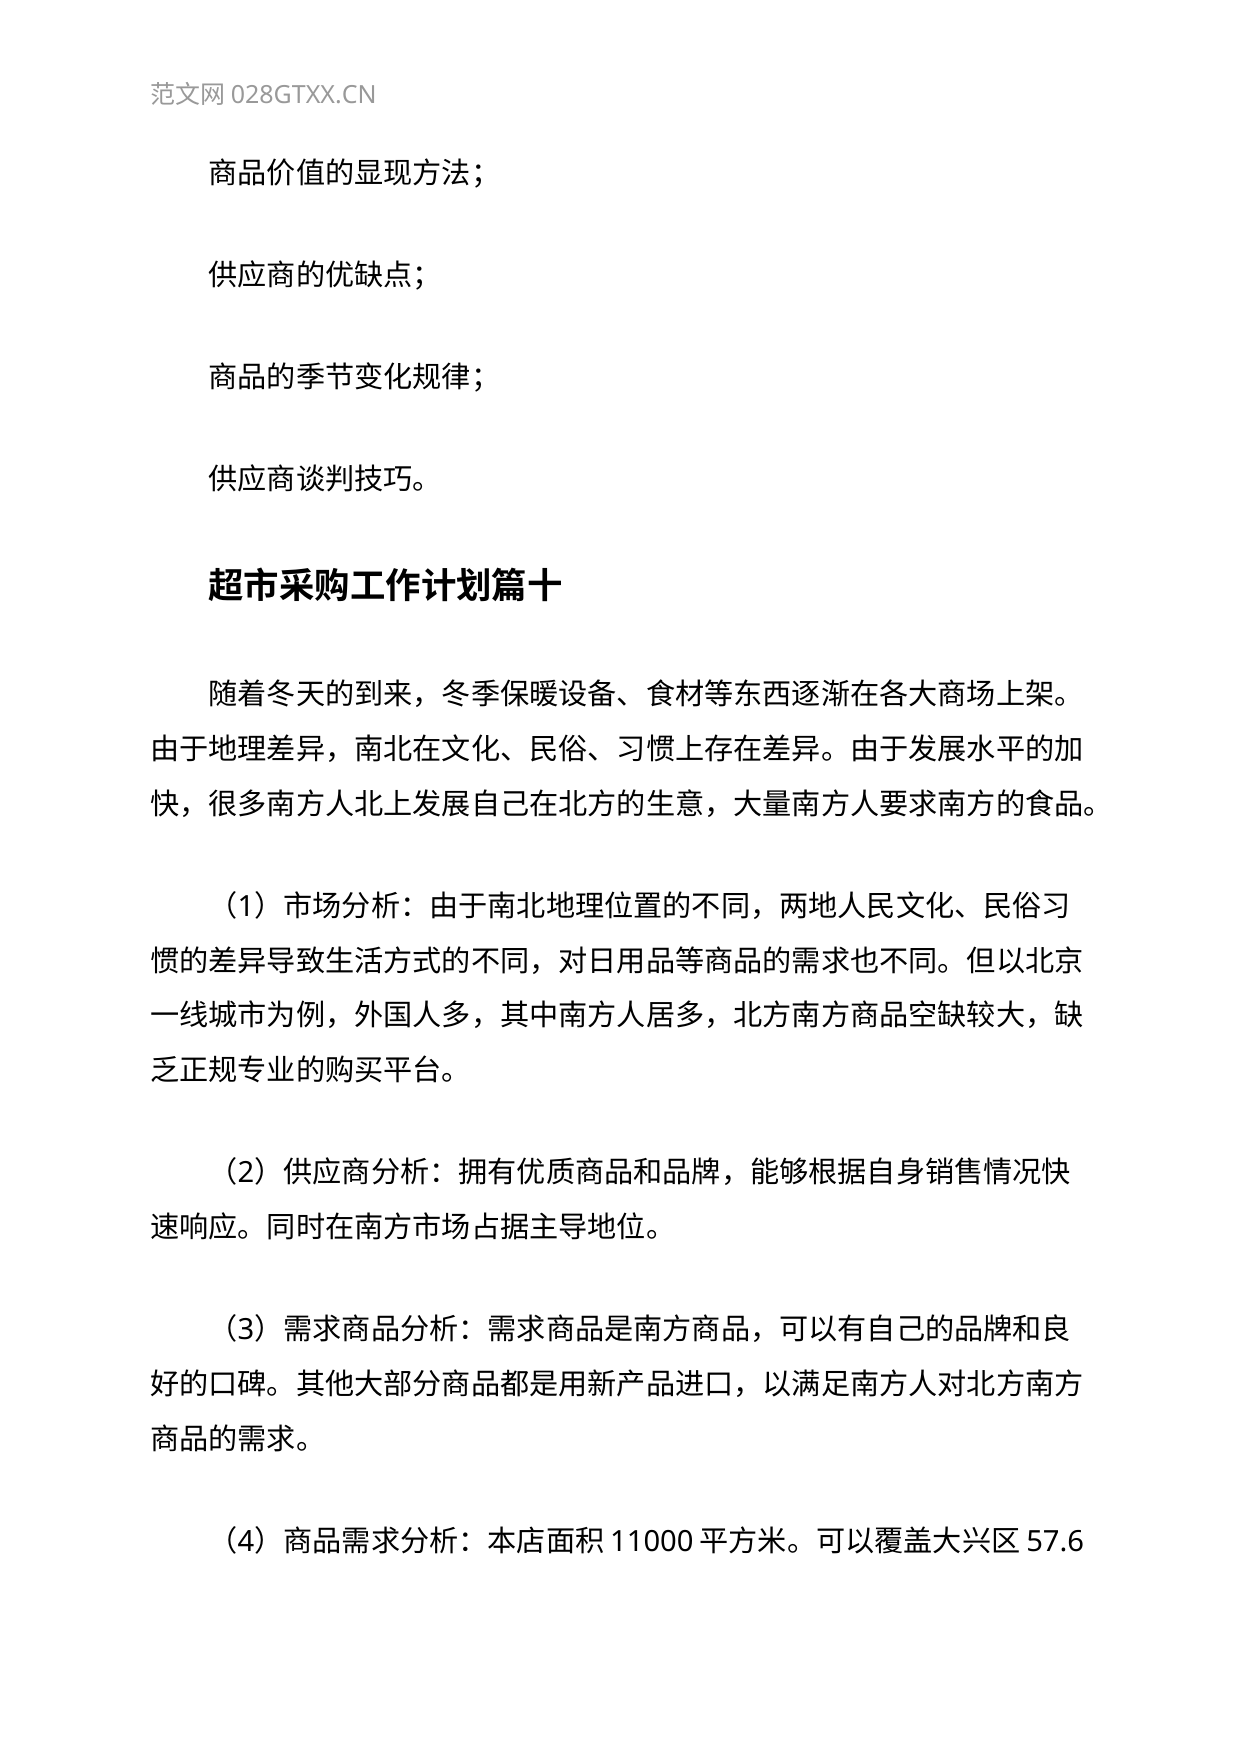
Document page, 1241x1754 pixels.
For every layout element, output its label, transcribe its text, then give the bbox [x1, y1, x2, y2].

text 供应商谈判技巧。 [150, 455, 1090, 498]
text （1）市场分析：由于南北地理位置的不同，两地人民文化、民俗习惯的差异导致生活方式的不同，对日用品等商品的需求也不同。但以北京一线城市为例，外国人多，其中南方人居多，北方南方商品空缺较大，缺乏正规专业的购买平台。 [150, 882, 1090, 1089]
text （3）需求商品分析：需求商品是南方商品，可以有自己的品牌和良好的口碑。其他大部分商品都是用新产品进口，以满足南方人对北方南方商品的需求。 [150, 1305, 1090, 1458]
text 超市采购工作计划篇十 [150, 557, 1090, 608]
text 随着冬天的到来，冬季保暖设备、食材等东西逐渐在各大商场上架。由于地理差异，南北在文化、民俗、习惯上存在差异。由于发展水平的加快，很多南方人北上发展自己在北方的生意，大量南方人要求南方的食品。 [150, 671, 1090, 823]
text 供应商的优缺点； [150, 252, 1090, 294]
text （2）供应商分析：拥有优质商品和品牌，能够根据自身销售情况快速响应。同时在南方市场占据主导地位。 [150, 1149, 1090, 1246]
text 商品的季节变化规律； [150, 353, 1090, 396]
text 商品价值的显现方法； [150, 150, 1090, 192]
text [150, 1517, 1090, 1559]
